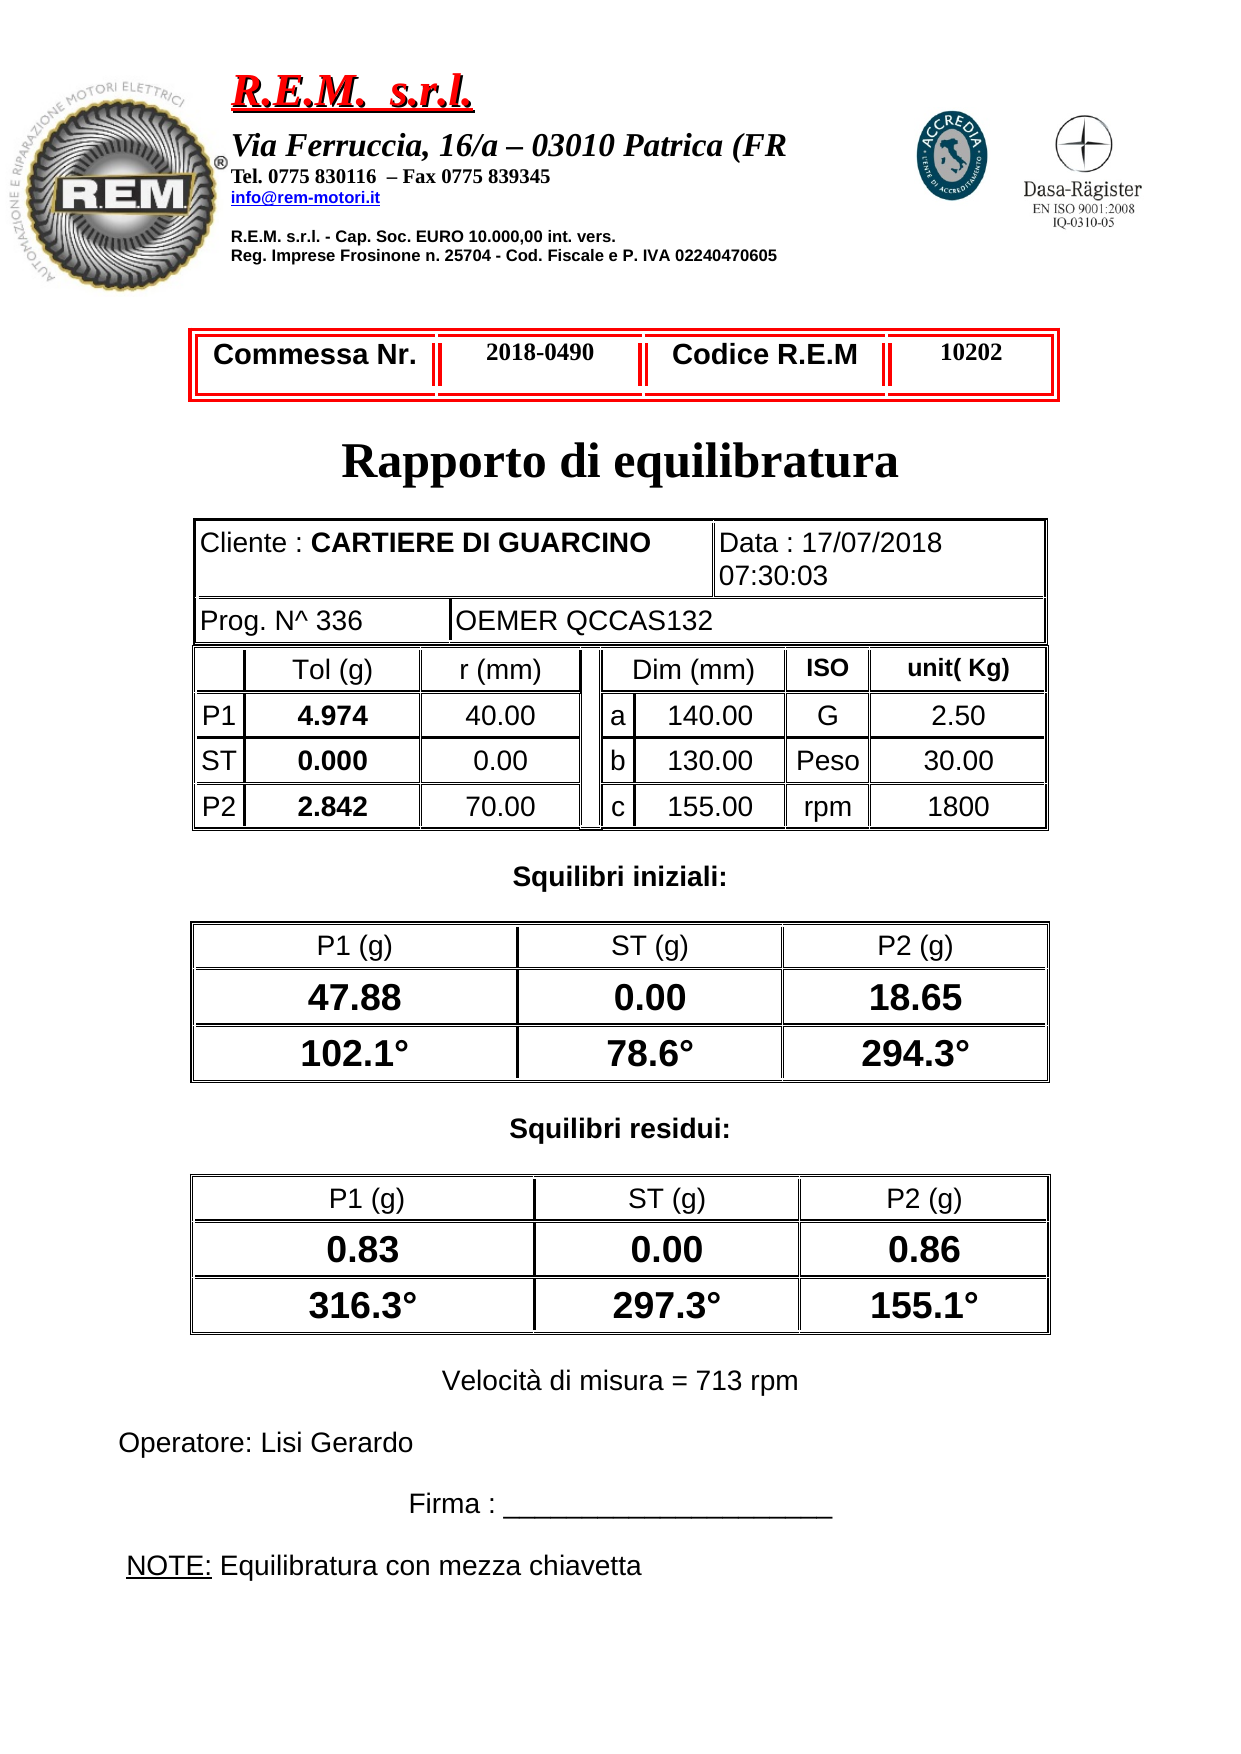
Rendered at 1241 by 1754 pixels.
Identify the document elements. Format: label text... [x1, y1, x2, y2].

table_cell 294.3° [783, 1023, 1047, 1079]
table_header [580, 646, 601, 827]
table_cell 102.1° [194, 1023, 517, 1079]
table_cell 70.00 [421, 785, 580, 827]
table_cell 30.00 [871, 736, 1045, 782]
text Velocità di misura = 713 rpm [118, 1364, 1122, 1397]
text Squilibri iniziali: [118, 859, 1122, 892]
table_header R.E.M. s.r.l. Via Ferruccia, 16/a – 03010 Patrica (FR Tel. 0775 830116 – Fax 0775 839345 info@rem-motori.it R.E.M. s.r.l. - Cap. Soc. EURO 10.000,00 int. vers. Reg. Imprese Frosinone n. 25704 - Cod. Fiscale e P. IVA 02240470605 [0, 0, 1240, 328]
table_cell 40.00 [422, 694, 579, 736]
table_cell 155.1° [800, 1275, 1048, 1332]
table_cell G [787, 694, 868, 736]
table_cell Prog. N^ 336 [195, 596, 450, 641]
table_header 2018-0490 [437, 331, 643, 393]
table_cell P2 [193, 782, 244, 827]
table_cell Peso [787, 739, 868, 782]
table_header ST (g) [534, 1177, 800, 1219]
table_header Dim (mm) [601, 648, 786, 690]
table_cell a [603, 694, 633, 736]
table_cell 140.00 [636, 694, 784, 736]
table_cell 2.842 [244, 785, 421, 827]
table_cell 18.65 [783, 967, 1048, 1023]
table_header unit( Kg) [870, 648, 1045, 690]
table_cell 130.00 [636, 739, 784, 782]
picture [5, 75, 231, 297]
table_cell P1 [195, 690, 243, 736]
table_header 10202 [887, 331, 1056, 393]
table_header Data : 17/07/2018 07:30:03 [714, 521, 1044, 596]
table_cell 0.86 [801, 1219, 1048, 1275]
table_cell 155.00 [634, 785, 786, 827]
table_cell ST [195, 736, 243, 782]
table_header ISO [786, 648, 870, 690]
table_header Tol (g) [244, 648, 421, 690]
text Firma : _____________________ [118, 1487, 1122, 1520]
table_cell 0.00 [422, 739, 579, 782]
table_header ST (g) [517, 925, 782, 967]
table_cell 2.50 [871, 690, 1046, 736]
table_cell 0.000 [246, 739, 419, 782]
text NOTE: Equilibratura con mezza chiavetta [118, 1549, 1122, 1581]
table_cell 47.88 [192, 967, 517, 1023]
table_header P2 (g) [800, 1177, 1047, 1219]
table_header Commessa Nr. [193, 331, 437, 393]
table_cell 0.00 [536, 1223, 798, 1275]
text Rapporto di equilibratura [118, 431, 1122, 489]
table_cell 0.00 [519, 970, 781, 1023]
table_cell OEMER QCCAS132 [450, 596, 1046, 641]
table_header P1 (g) [194, 925, 517, 967]
table_header [195, 648, 244, 690]
table_cell b [603, 739, 633, 782]
table_header Codice R.E.M [643, 331, 887, 393]
table_cell 1800 [870, 782, 1047, 827]
text Squilibri residui: [118, 1112, 1122, 1144]
table_header Cliente : CARTIERE DI GUARCINO [196, 521, 714, 596]
table_cell 297.3° [534, 1279, 800, 1332]
table_cell 316.3° [193, 1275, 534, 1332]
table_cell rpm [786, 785, 870, 827]
table_cell 4.974 [246, 694, 419, 736]
table_cell 78.6° [517, 1027, 782, 1079]
table_cell 0.83 [193, 1219, 533, 1275]
table_header r (mm) [421, 648, 580, 690]
table_header P1 (g) [193, 1175, 534, 1219]
text Operatore: Lisi Gerardo [118, 1426, 1122, 1458]
table_header P2 (g) [783, 925, 1047, 967]
table_cell c [601, 785, 634, 827]
